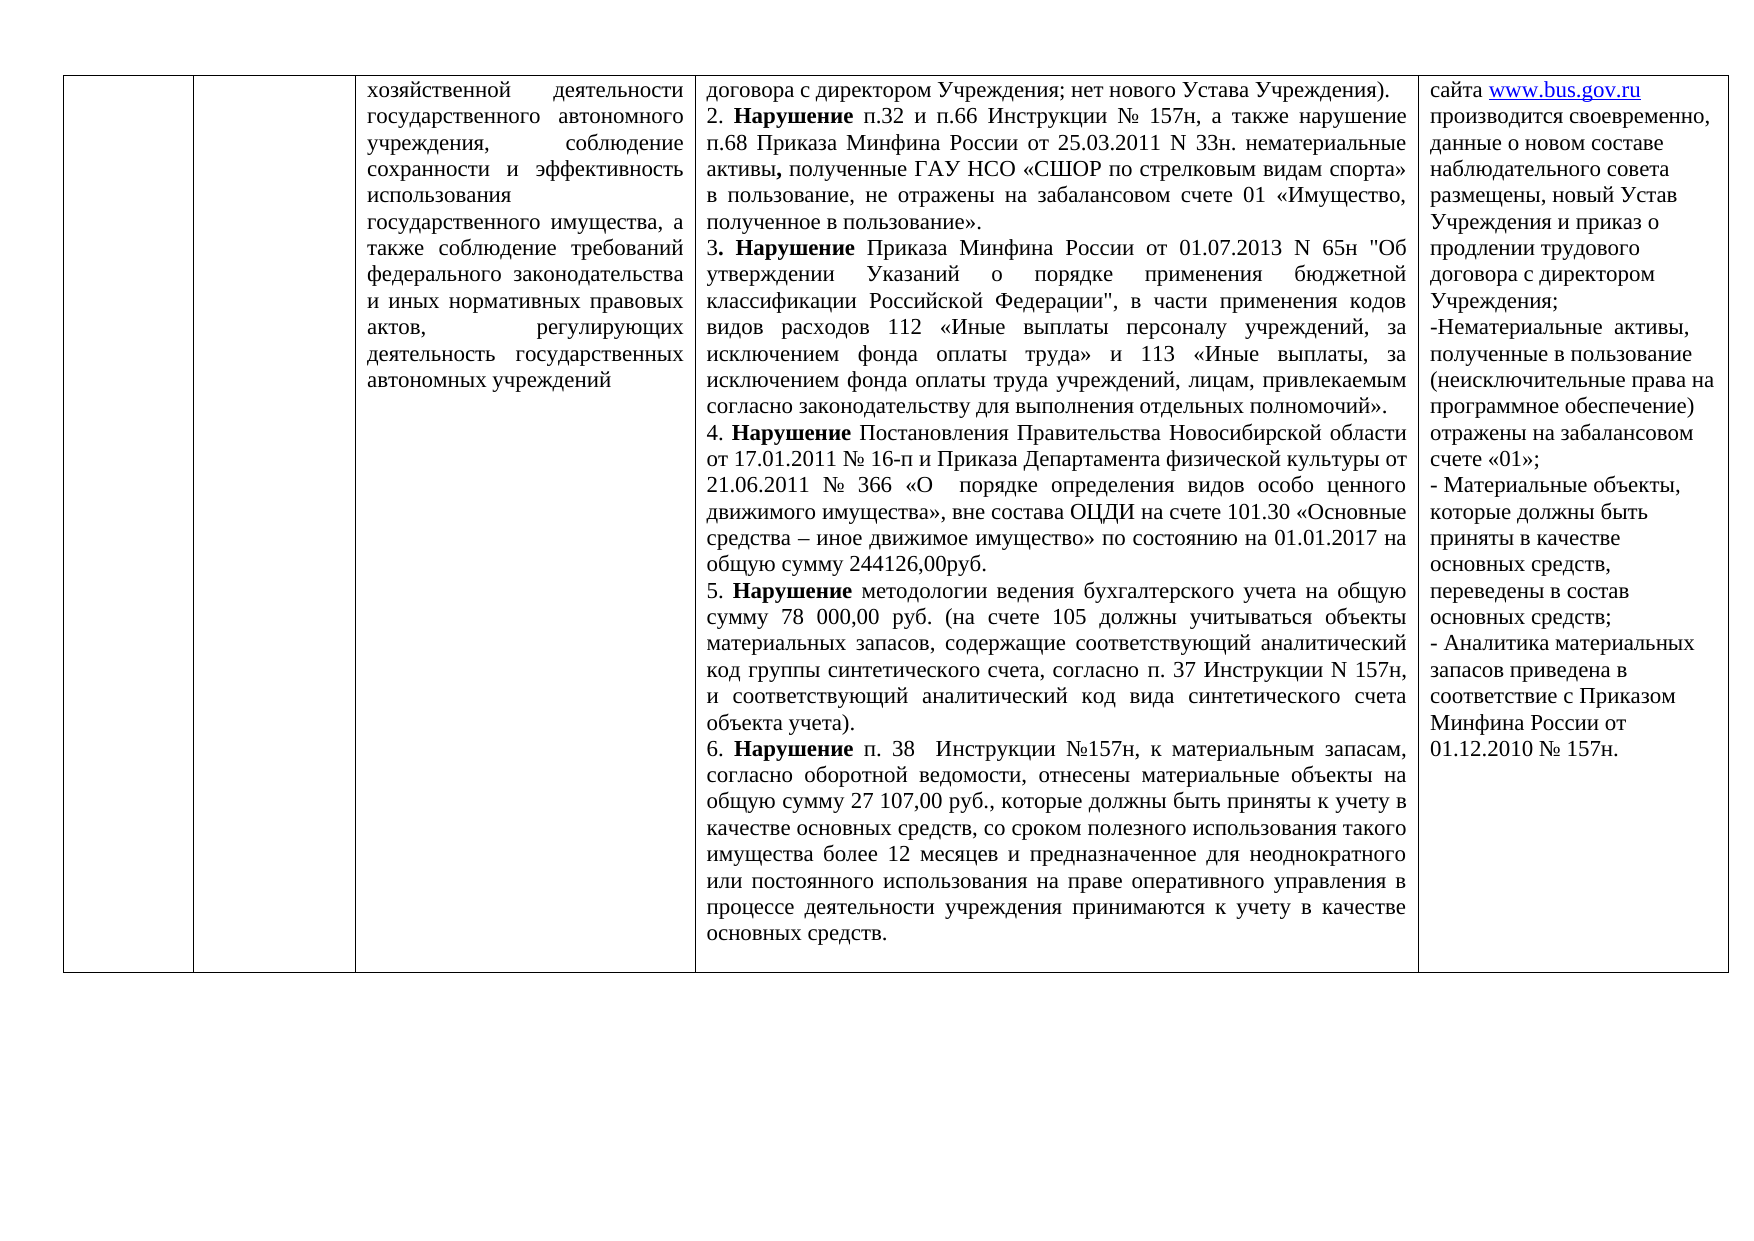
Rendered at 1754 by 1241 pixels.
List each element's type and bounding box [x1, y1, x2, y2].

table_cell [64, 76, 193, 972]
table_cell [356, 76, 695, 972]
table_cell [194, 76, 355, 972]
table_cell [696, 76, 1418, 972]
table_cell [1419, 76, 1728, 972]
